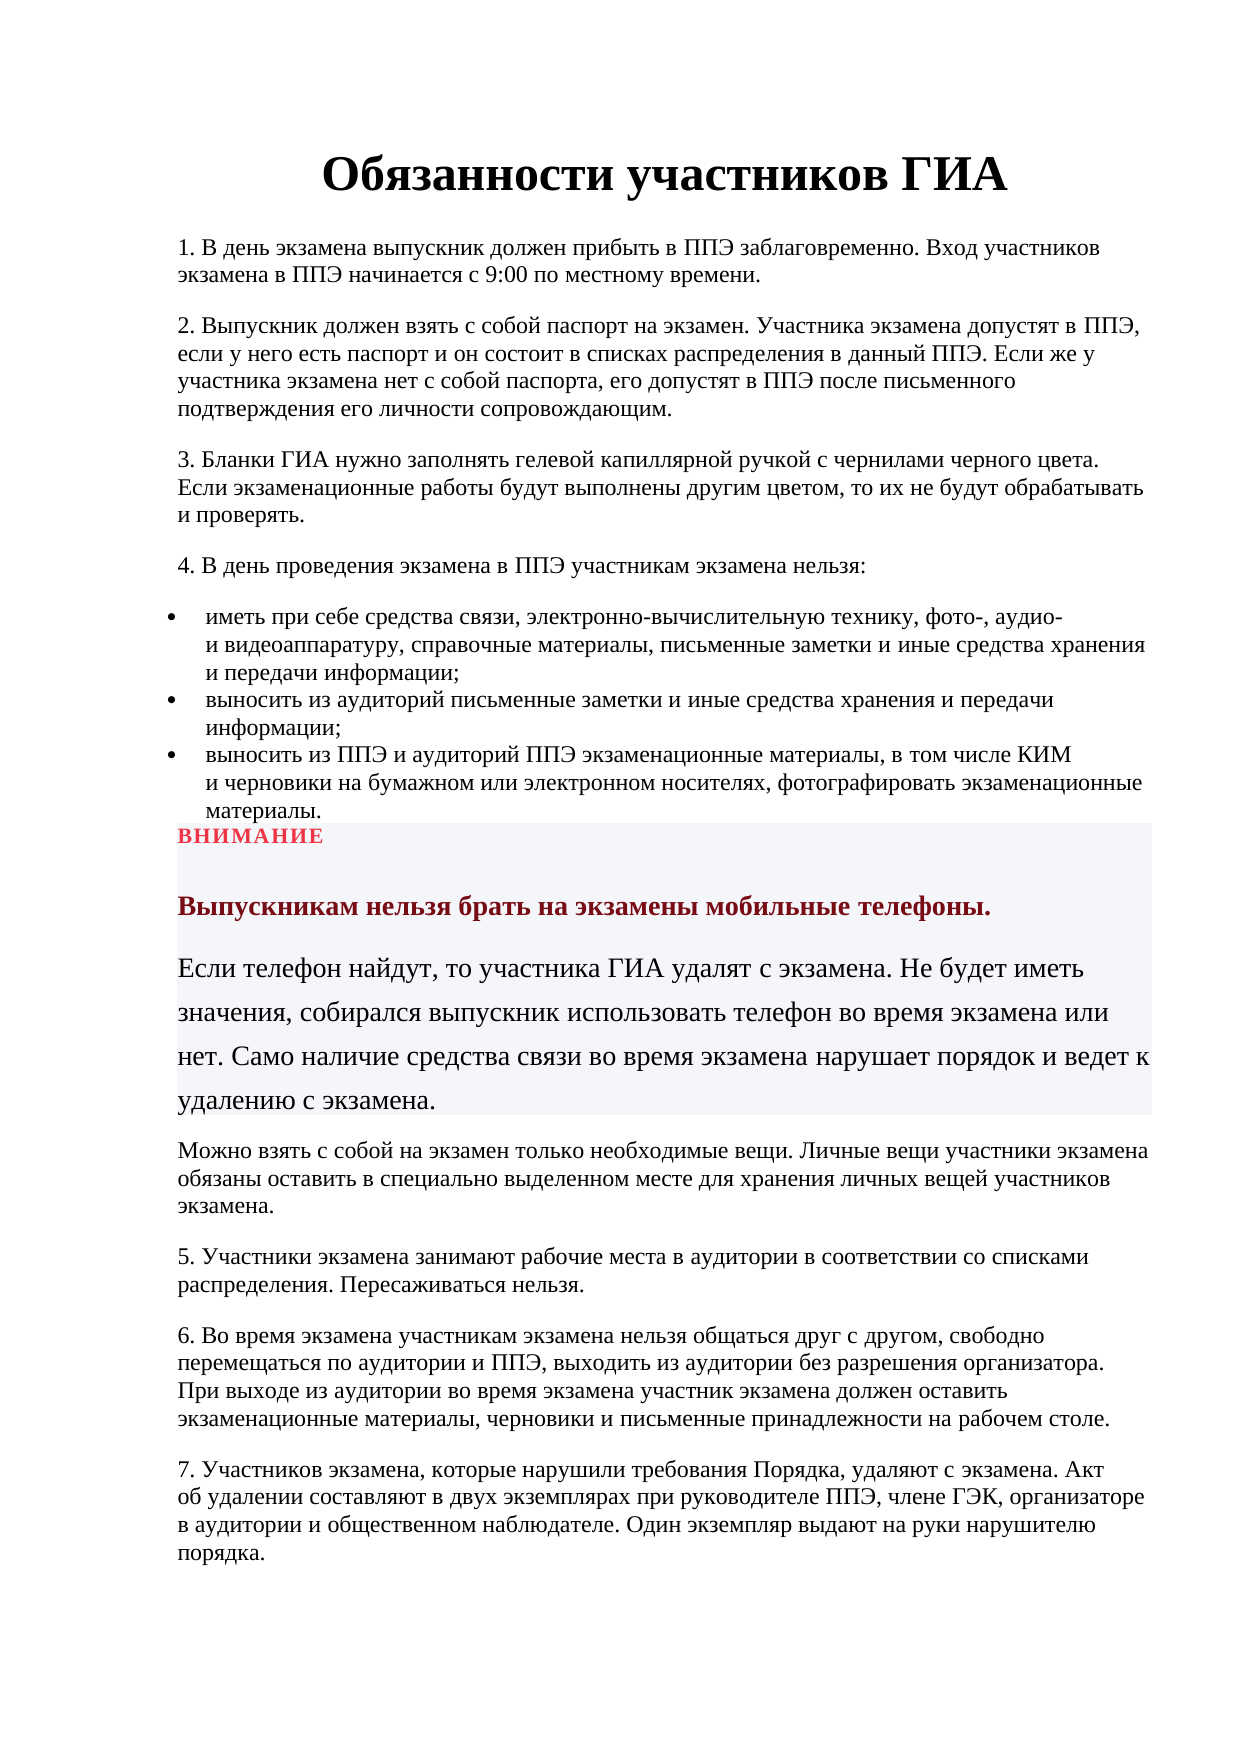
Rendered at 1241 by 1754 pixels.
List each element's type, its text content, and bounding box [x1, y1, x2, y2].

text ВНИМАНИЕ [177, 823, 1152, 848]
text 2. Выпускник должен взять с собой паспорт на экзамен. Участника экзамена допустят в ППЭ, если у него есть паспорт и он состоит в списках распределения в данный ППЭ. Если же у участника экзамена нет с собой паспорта, его допустят в ППЭ после письменного подтверждения его личности сопровождающим. [177, 311, 1152, 422]
text 4. В день проведения экзамена в ППЭ участникам экзамена нельзя: [177, 551, 1152, 579]
list иметь при себе средства связи, электронно-вычислительную технику, фото-, аудио- и видеоаппаратуру, справочные материалы, письменные заметки и иные средства хранения и передачи информации; [168, 602, 1152, 685]
text Если телефон найдут, то участника ГИА удалят с экзамена. Не будет иметь значения, собирался выпускник использовать телефон во время экзамена или нет. Само наличие средства связи во время экзамена нарушает порядок и ведет к удалению с экзамена. [177, 940, 1152, 1115]
text 6. Во время экзамена участникам экзамена нельзя общаться друг с другом, свободно перемещаться по аудитории и ППЭ, выходить из аудитории без разрешения организатора. При выходе из аудитории во время экзамена участник экзамена должен оставить экзаменационные материалы, черновики и письменные принадлежности на рабочем столе. [177, 1321, 1152, 1431]
text 5. Участники экзамена занимают рабочие места в аудитории в соответствии со списками распределения. Пересаживаться нельзя. [177, 1242, 1152, 1297]
text Обязанности участников ГИА [177, 136, 1152, 201]
list выносить из аудиторий письменные заметки и иные средства хранения и передачи информации; [168, 685, 1152, 740]
text 1. В день экзамена выпускник должен прибыть в ППЭ заблаговременно. Вход участников экзамена в ППЭ начинается с 9:00 по местному времени. [177, 233, 1152, 288]
text 3. Бланки ГИА нужно заполнять гелевой капиллярной ручкой с чернилами черного цвета. Если экзаменационные работы будут выполнены другим цветом, то их не будут обрабатывать и проверять. [177, 445, 1152, 528]
text 7. Участников экзамена, которые нарушили требования Порядка, удаляют с экзамена. Акт об удалении составляют в двух экземплярах при руководителе ППЭ, члене ГЭК, организаторе в аудитории и общественном наблюдателе. Один экземпляр выдают на руки нарушителю порядка. [177, 1455, 1152, 1565]
text Выпускникам нельзя брать на экзамены мобильные телефоны. [177, 878, 1152, 921]
text Можно взять с собой на экзамен только необходимые вещи. Личные вещи участники экзамена обязаны оставить в специально выделенном месте для хранения личных вещей участников экзамена. [177, 1136, 1152, 1219]
list выносить из ППЭ и аудиторий ППЭ экзаменационные материалы, в том числе КИМ и черновики на бумажном или электронном носителях, фотографировать экзаменационные материалы. [168, 740, 1152, 823]
